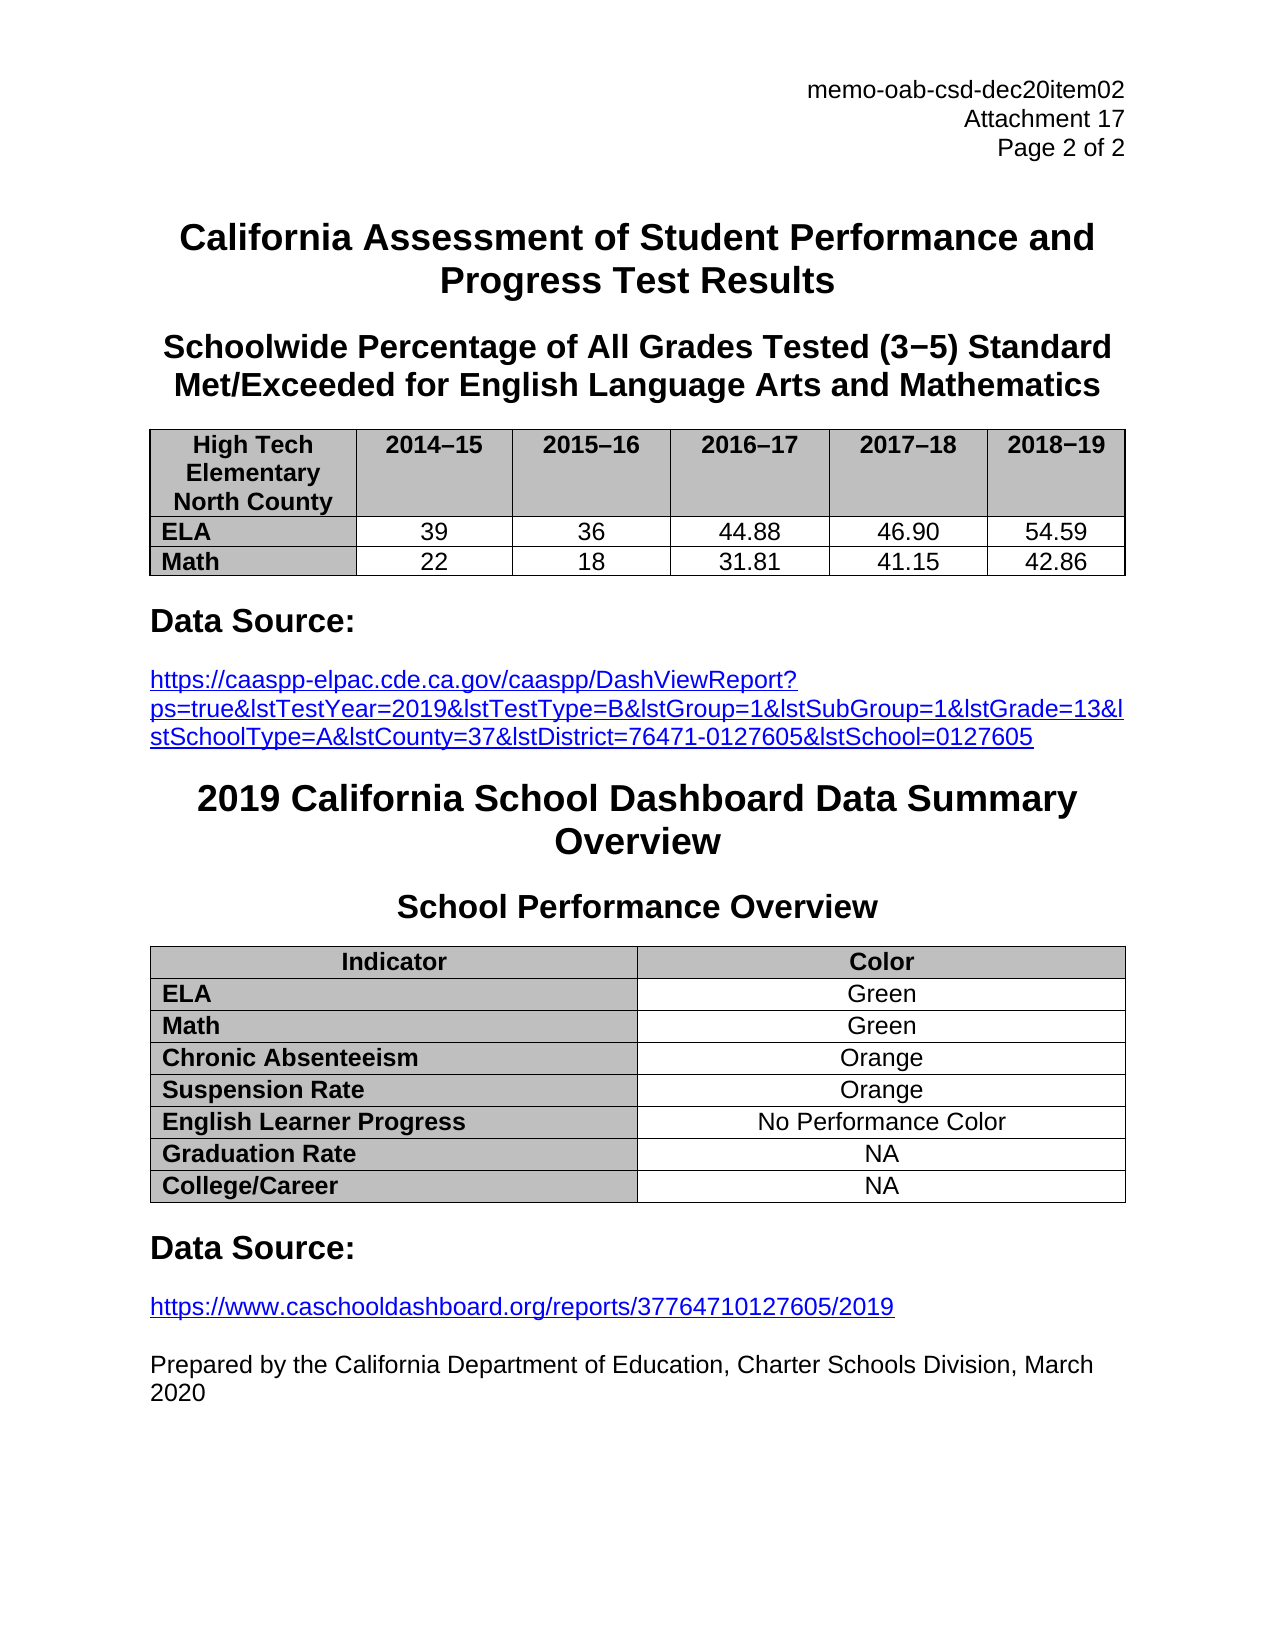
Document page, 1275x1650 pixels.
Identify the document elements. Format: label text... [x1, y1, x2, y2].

table_header 2018−19 [988, 430, 1124, 516]
table_cell Orange [638, 1075, 1125, 1106]
subtitle 2019 California School Dashboard Data Summary Overview [150, 776, 1125, 862]
table_cell English Learner Progress [151, 1107, 637, 1138]
table_cell 46.90 [830, 517, 987, 546]
table_cell Green [638, 1011, 1125, 1042]
table_header 2016–17 [671, 430, 829, 516]
table_header 2017–18 [830, 430, 987, 516]
table_cell 41.15 [830, 547, 987, 575]
table_cell NA [638, 1139, 1125, 1170]
subtitle Data Source: [150, 601, 1125, 640]
table_header Indicator [151, 947, 637, 978]
table_header High Tech Elementary North County [151, 430, 356, 516]
table_cell ELA [151, 517, 356, 546]
subtitle Data Source: [150, 1228, 1125, 1267]
text School Performance Overview [150, 887, 1125, 926]
table_cell Chronic Absenteeism [151, 1043, 637, 1074]
text https://caaspp-elpac.cde.ca.gov/caaspp/DashViewReport?ps=true&lstTestYear=2019&lstTestType=B&lstGroup=1&lstSubGroup=1&lstGrade=13&lstSchoolType=A&lstCounty=37&lstDistrict=76471-0127605&lstSchool=0127605 [150, 665, 1125, 751]
table_cell 42.86 [988, 547, 1124, 575]
text https://www.caschooldashboard.org/reports/37764710127605/2019 [150, 1292, 1125, 1320]
table_header 2015–16 [513, 430, 670, 516]
text Prepared by the California Department of Education, Charter Schools Division, March 2020 [150, 1349, 1125, 1407]
table_cell Green [638, 979, 1125, 1010]
table_cell Graduation Rate [151, 1139, 637, 1170]
text Schoolwide Percentage of All Grades Tested (3−5) Standard Met/Exceeded for English Language Arts and Mathematics [150, 327, 1125, 403]
table_cell 39 [357, 517, 512, 546]
table_cell 54.59 [988, 517, 1124, 546]
table_cell 36 [513, 517, 670, 546]
table_cell Suspension Rate [151, 1075, 637, 1106]
table_header Color [638, 947, 1125, 978]
table_cell 18 [513, 547, 670, 575]
table_cell NA [638, 1171, 1125, 1202]
table_cell 44.88 [671, 517, 829, 546]
table_cell No Performance Color [638, 1107, 1125, 1138]
table_cell 31.81 [671, 547, 829, 575]
table_cell College/Career [151, 1171, 637, 1202]
table_cell Math [151, 1011, 637, 1042]
table_header 2014–15 [357, 430, 512, 516]
table_cell Orange [638, 1043, 1125, 1074]
subtitle California Assessment of Student Performance and Progress Test Results [150, 215, 1125, 302]
table_cell ELA [151, 979, 637, 1010]
table_cell 22 [357, 547, 512, 575]
table_cell Math [151, 547, 356, 575]
